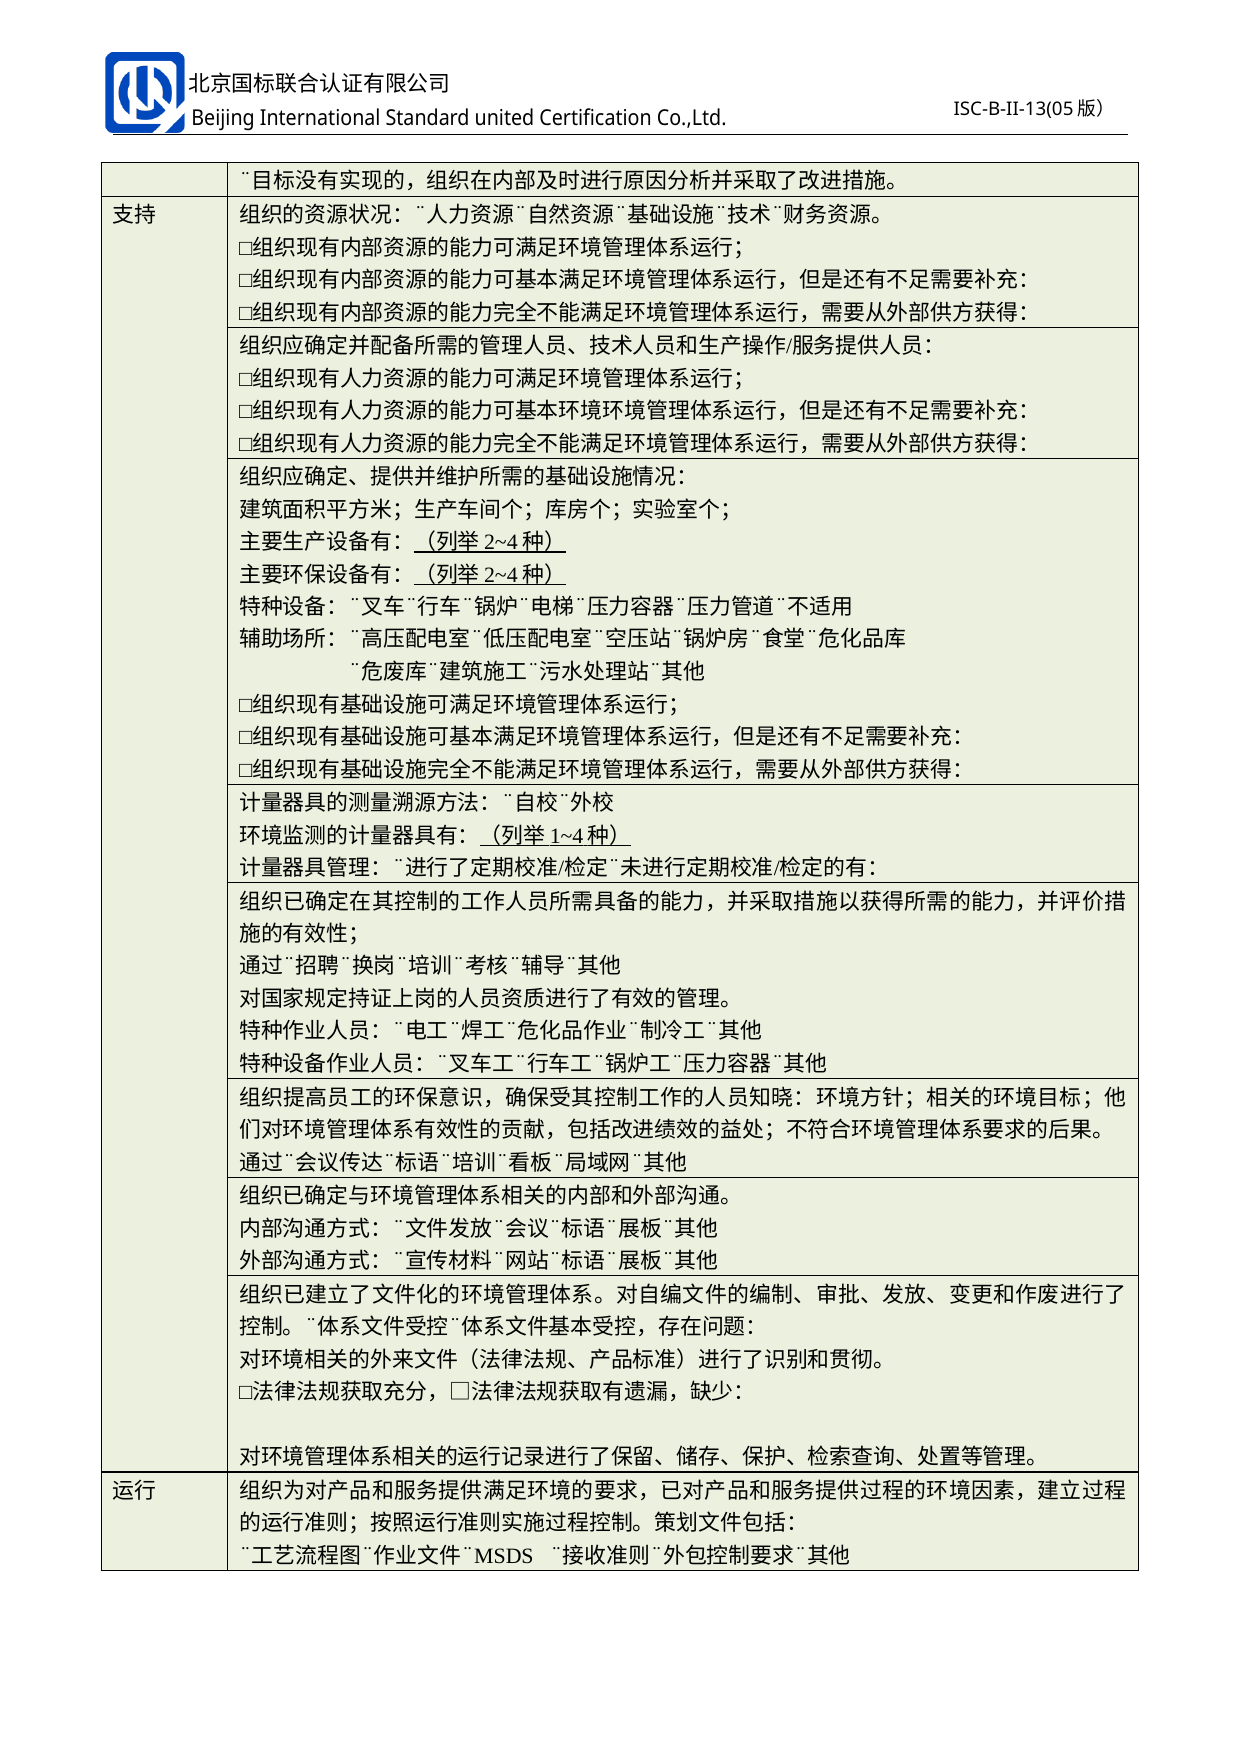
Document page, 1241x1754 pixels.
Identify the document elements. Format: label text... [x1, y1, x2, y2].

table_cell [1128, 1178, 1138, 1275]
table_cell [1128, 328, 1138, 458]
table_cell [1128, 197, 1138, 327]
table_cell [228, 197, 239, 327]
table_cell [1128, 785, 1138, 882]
picture [105, 52, 185, 133]
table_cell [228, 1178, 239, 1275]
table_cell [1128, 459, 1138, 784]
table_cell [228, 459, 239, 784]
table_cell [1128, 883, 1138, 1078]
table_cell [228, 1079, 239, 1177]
table_cell 支持 [102, 197, 227, 1471]
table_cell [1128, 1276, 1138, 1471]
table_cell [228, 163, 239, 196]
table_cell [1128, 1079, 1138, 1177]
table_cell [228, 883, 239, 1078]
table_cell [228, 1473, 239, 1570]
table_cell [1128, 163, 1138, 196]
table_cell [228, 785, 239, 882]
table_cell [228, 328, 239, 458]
table_cell 运行 [102, 1473, 227, 1570]
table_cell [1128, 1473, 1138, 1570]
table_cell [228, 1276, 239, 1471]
